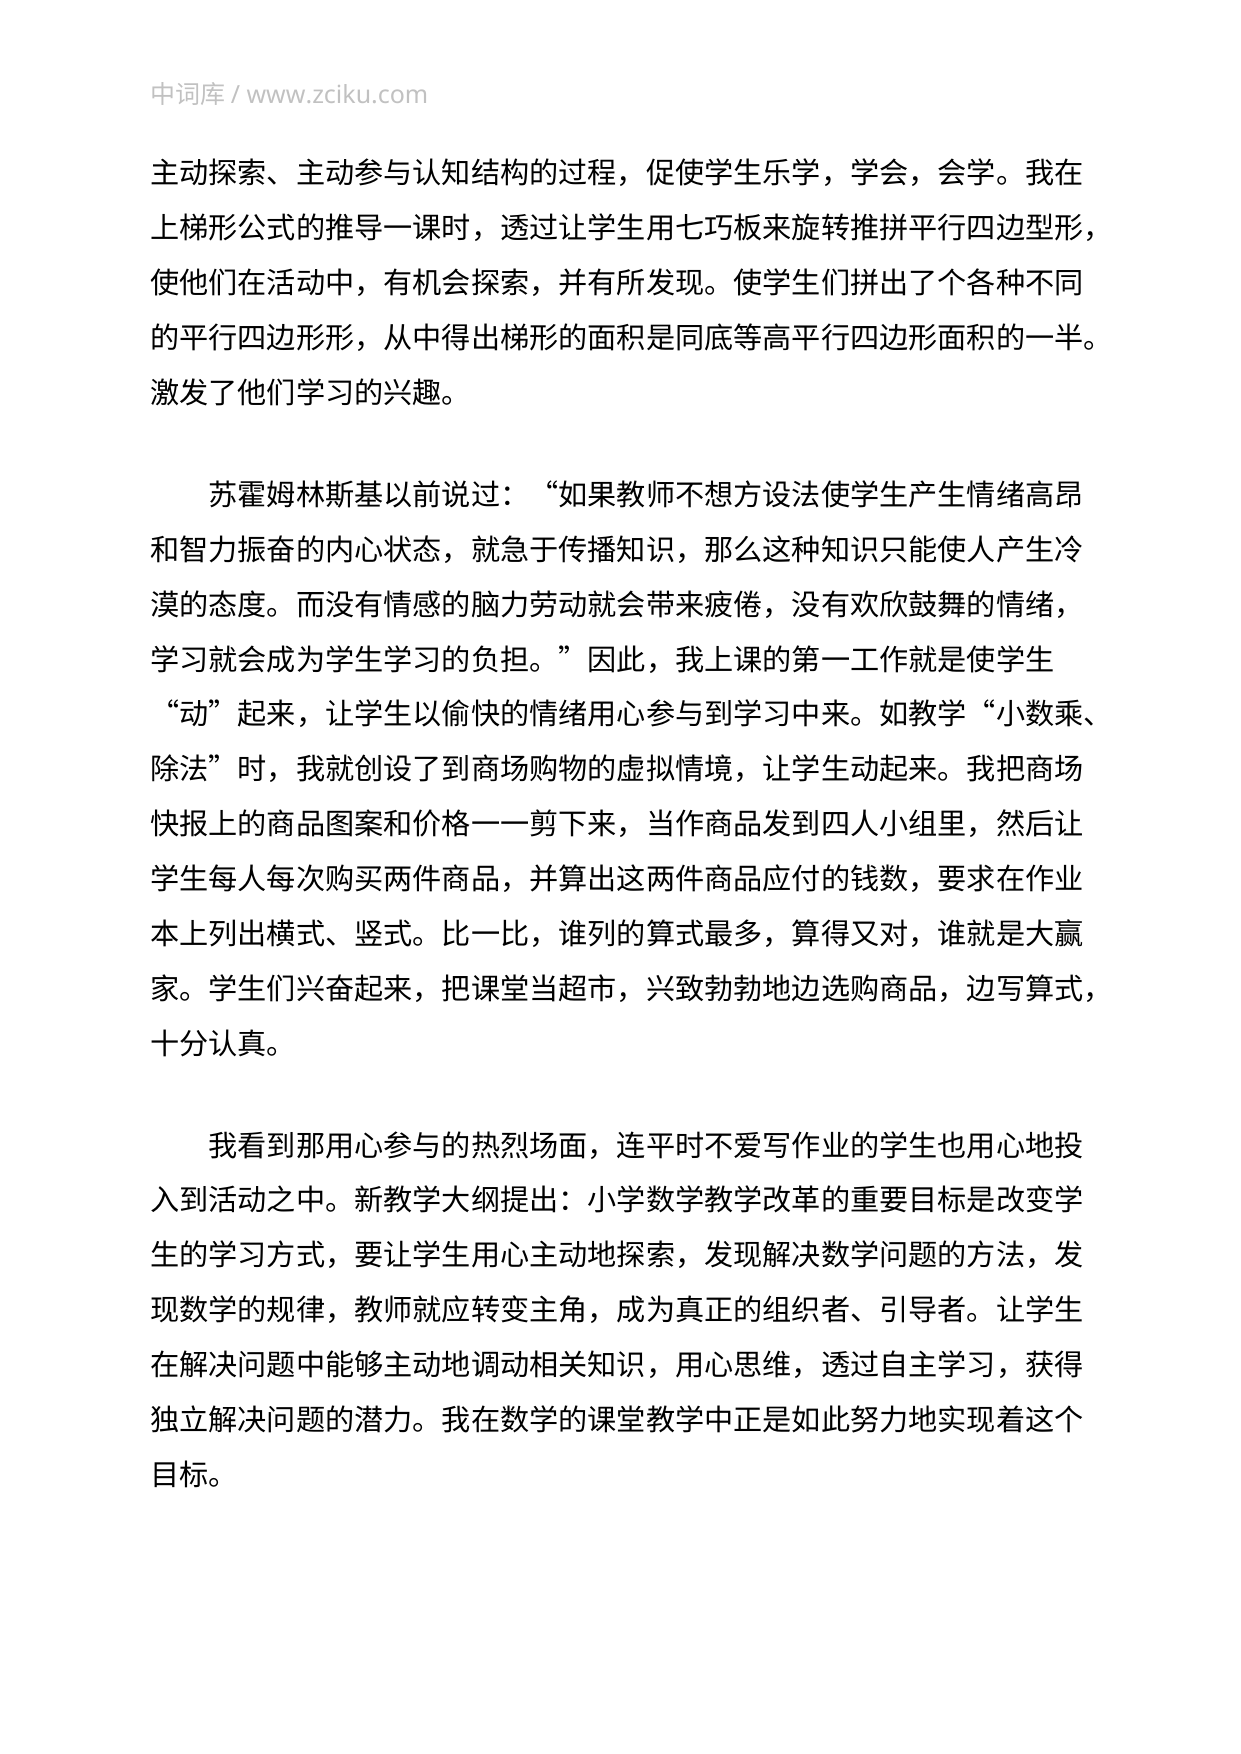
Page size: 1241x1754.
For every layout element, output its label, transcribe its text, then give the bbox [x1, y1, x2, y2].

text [150, 150, 1090, 412]
text 我看到那用心参与的热烈场面，连平时不爱写作业的学生也用心地投入到活动之中。新教学大纲提出：小学数学教学改革的重要目标是改变学生的学习方式，要让学生用心主动地探索，发现解决数学问题的方法，发现数学的规律，教师就应转变主角，成为真正的组织者、引导者。让学生在解决问题中能够主动地调动相关知识，用心思维，透过自主学习，获得独立解决问题的潜力。我在数学的课堂教学中正是如此努力地实现着这个目标。 [150, 1122, 1090, 1494]
text 苏霍姆林斯基以前说过：“如果教师不想方设法使学生产生情绪高昂和智力振奋的内心状态，就急于传播知识，那么这种知识只能使人产生冷漠的态度。而没有情感的脑力劳动就会带来疲倦，没有欢欣鼓舞的情绪，学习就会成为学生学习的负担。”因此，我上课的第一工作就是使学生“动”起来，让学生以偷快的情绪用心参与到学习中来。如教学“小数乘、除法”时，我就创设了到商场购物的虚拟情境，让学生动起来。我把商场快报上的商品图案和价格一一剪下来，当作商品发到四人小组里，然后让学生每人每次购买两件商品，并算出这两件商品应付的钱数，要求在作业本上列出横式、竖式。比一比，谁列的算式最多，算得又对，谁就是大赢家。学生们兴奋起来，把课堂当超市，兴致勃勃地边选购商品，边写算式，十分认真。 [150, 471, 1090, 1063]
